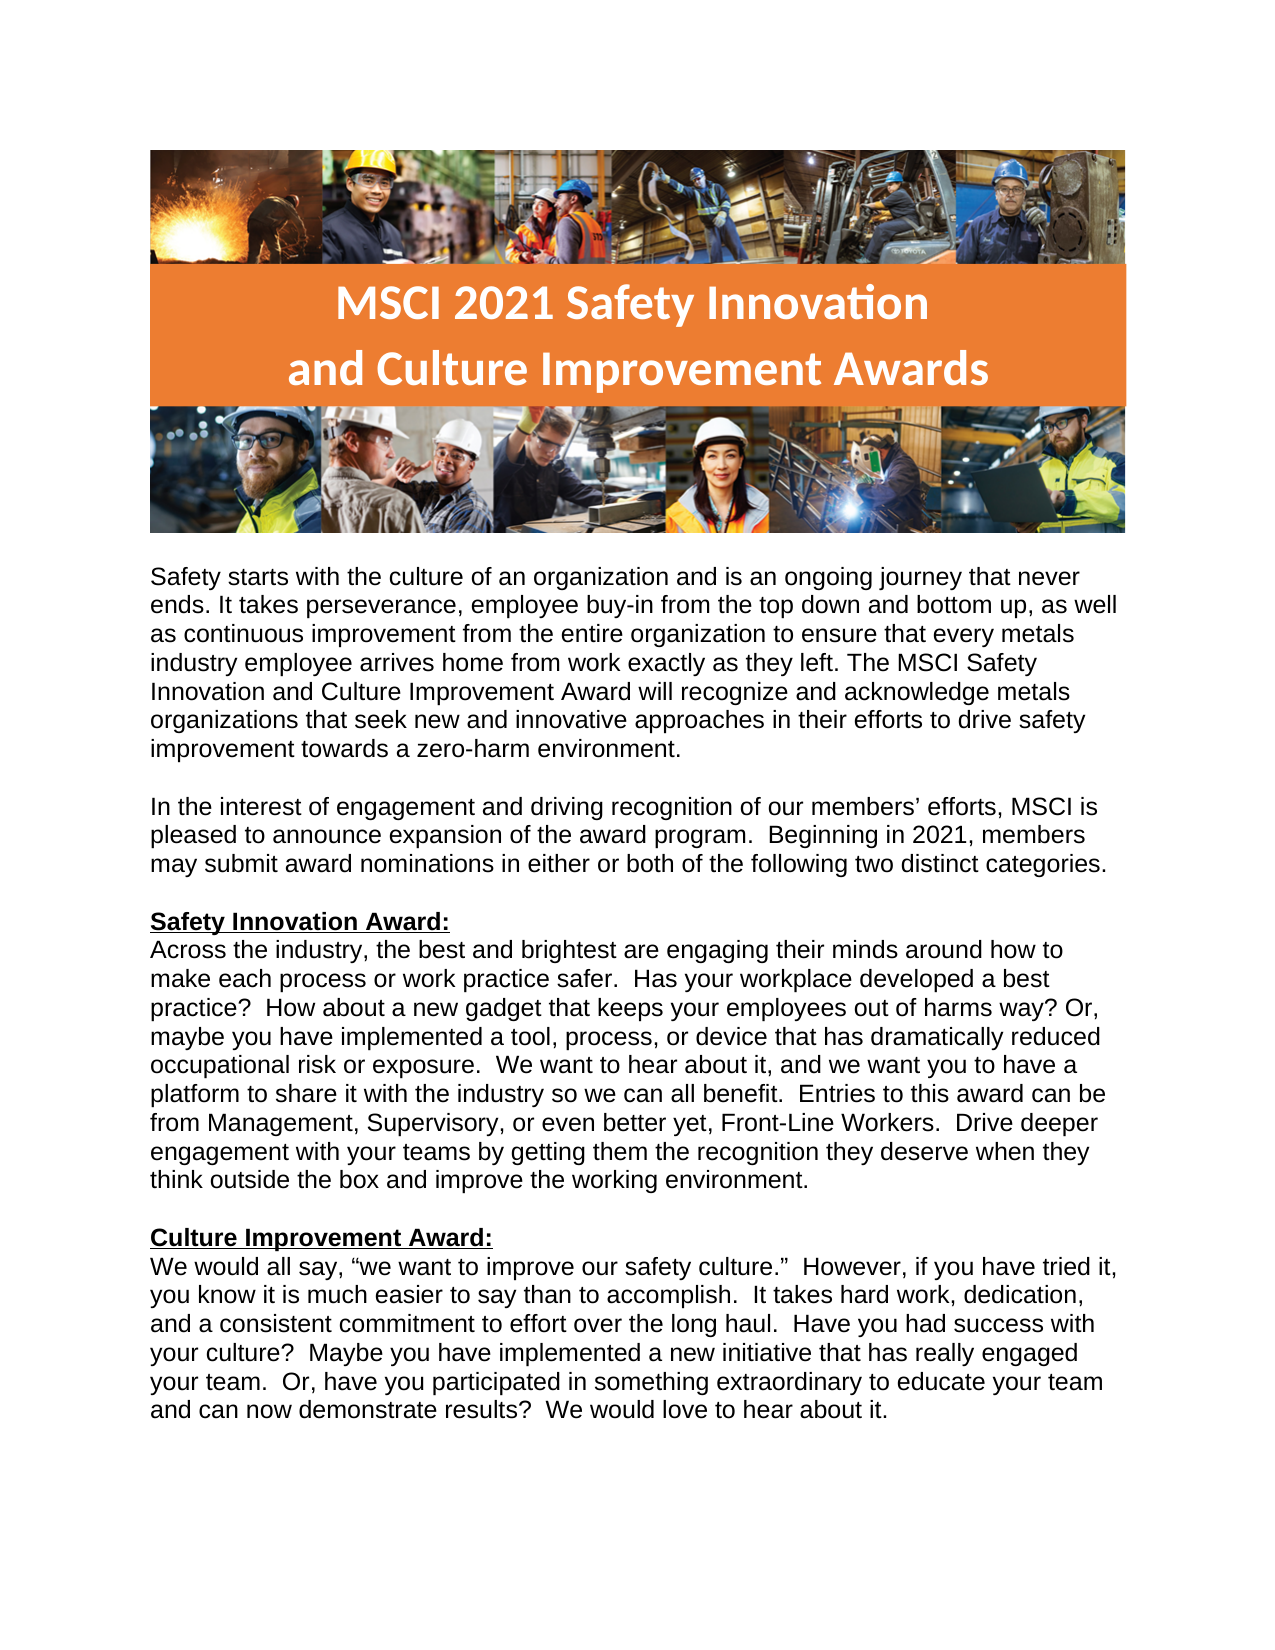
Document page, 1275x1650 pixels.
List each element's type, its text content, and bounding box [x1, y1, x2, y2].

text Across the industry, the best and brightest are engaging their minds around how to make each process or work practice safer. Has your workplace developed a best practice? How about a new gadget that keeps your employees out of harms way? Or, maybe you have implemented a tool, process, or device that has dramatically reduced occupational risk or exposure. We want to hear about it, and we want you to have a platform to share it with the industry so we can all benefit. Entries to this award can be from Management, Supervisory, or even better yet, Front-Line Workers. Drive deeper engagement with your teams by getting them the recognition they deserve when they think outside the box and improve the working environment. [150, 935, 1125, 1194]
text Safety starts with the culture of an organization and is an ongoing journey that never ends. It takes perseverance, employee buy-in from the top down and bottom up, as well as continuous improvement from the entire organization to ensure that every metals industry employee arrives home from work exactly as they left. The MSCI Safety Innovation and Culture Improvement Award will recognize and acknowledge metals organizations that seek new and innovative approaches in their efforts to drive safety improvement towards a zero-harm environment. [150, 562, 1125, 763]
text In the interest of engagement and driving recognition of our members’ efforts, MSCI is pleased to announce expansion of the award program. Beginning in 2021, members may submit award nominations in either or both of the following two distinct categories. [150, 792, 1125, 878]
text We would all say, “we want to improve our safety culture.” However, if you have tried it, you know it is much easier to say than to accomplish. It takes hard work, dedication, and a consistent commitment to effort over the long haul. Have you had success with your culture? Maybe you have implemented a new initiative that has really engaged your team. Or, have you participated in something extraordinary to educate your team and can now demonstrate results? We would love to hear about it. [150, 1252, 1125, 1424]
picture [150, 407, 1125, 533]
picture [150, 150, 1125, 263]
text Culture Improvement Award: [150, 1223, 1125, 1252]
text Safety Innovation Award: [150, 907, 1125, 935]
